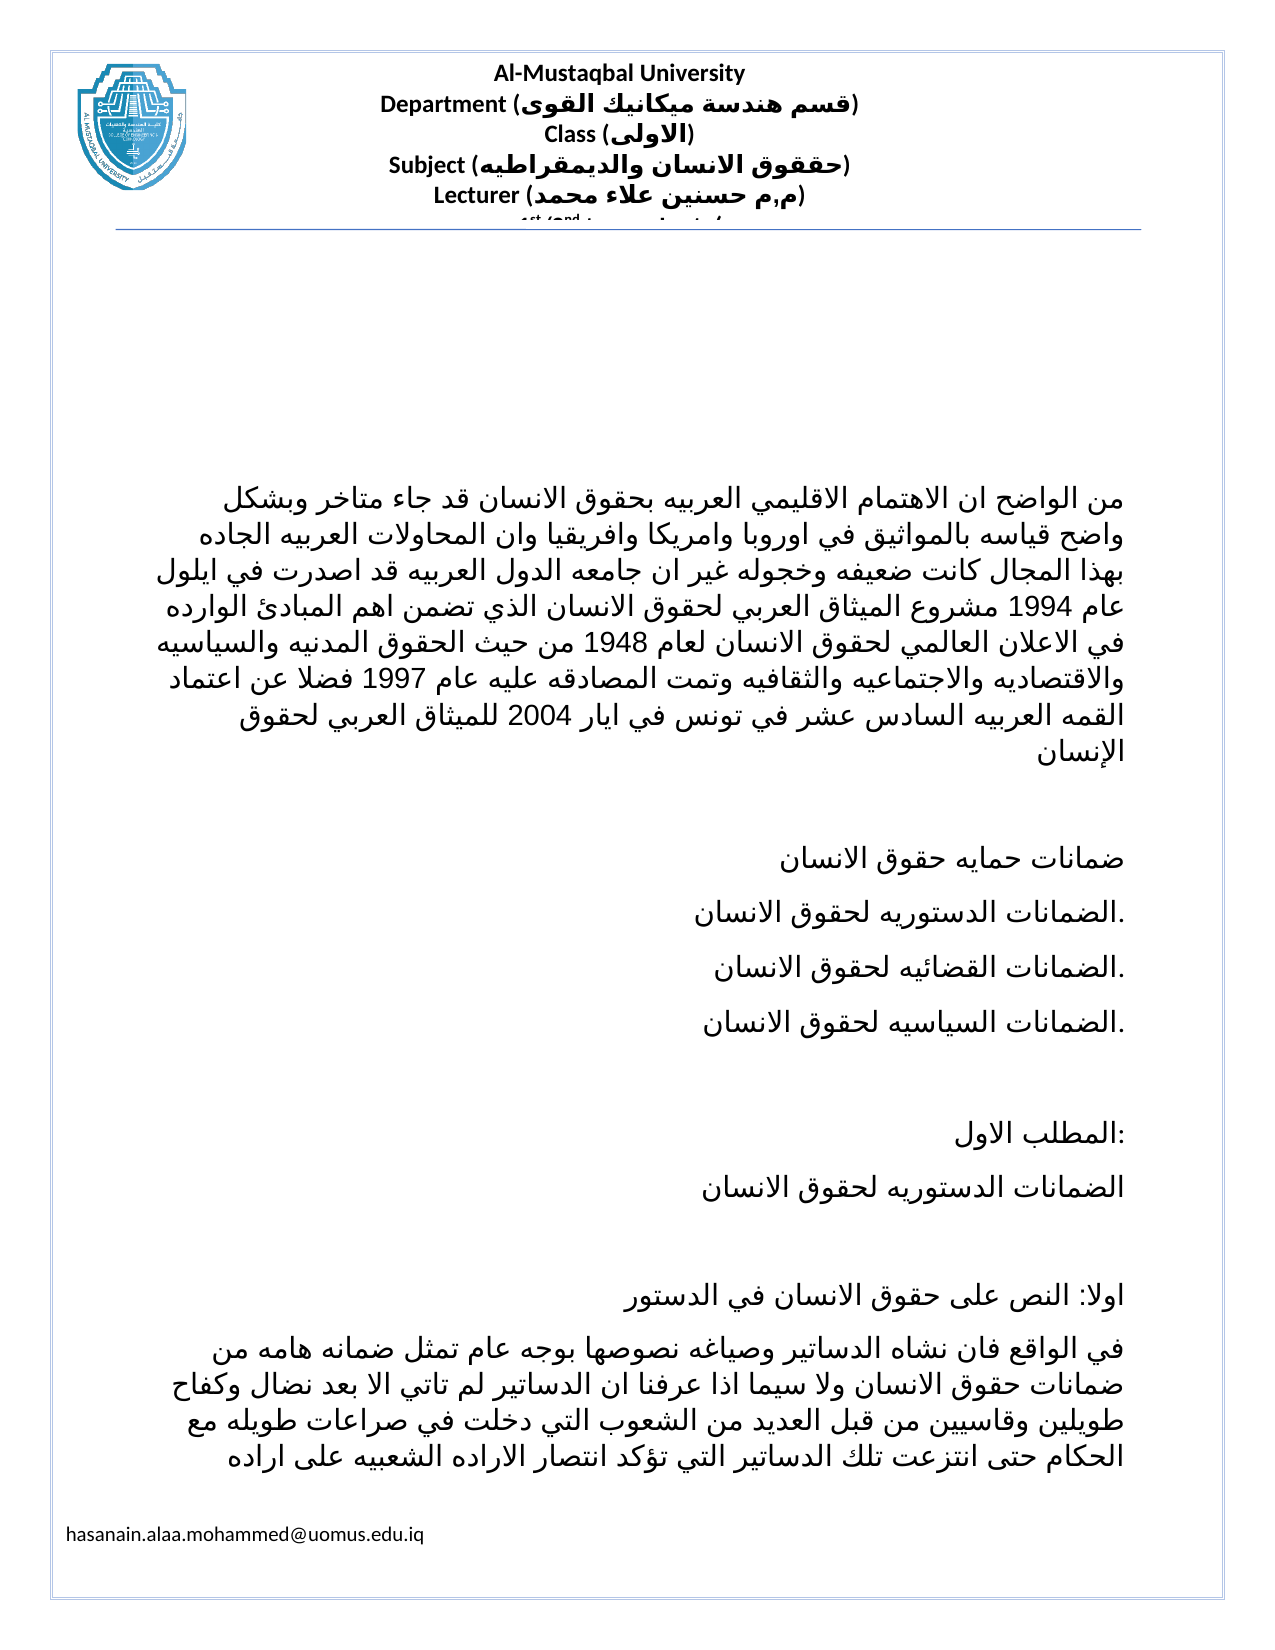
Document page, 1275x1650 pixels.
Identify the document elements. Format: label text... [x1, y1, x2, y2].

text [150, 1331, 1125, 1473]
picture [76, 63, 186, 189]
text من الواضح ان الاهتمام الاقليمي العربيه بحقوق الانسان قد جاء متاخر وبشكل واضح قياسه بالمواثيق في اوروبا وامريكا وافريقيا وان المحاولات العربيه الجاده بهذا المجال كانت ضعيفه وخجوله غير ان جامعه الدول العربيه قد اصدرت في ايلول عام 1994 مشروع الميثاق العربي لحقوق الانسان الذي تضمن اهم المبادئ الوارده في الاعلان العالمي لحقوق الانسان لعام 1948 من حيث الحقوق المدنيه والسياسيه والاقتصاديه والاجتماعيه والثقافيه وتمت المصادقه عليه عام 1997 فضلا عن اعتماد القمه العربيه السادس عشر في تونس في ايار 2004 للميثاق العربي لحقوق الإنسان [150, 481, 1125, 767]
text الضمانات السياسيه لحقوق الانسان. [150, 1004, 1125, 1040]
text الضمانات الدستوريه لحقوق الانسان. [150, 894, 1125, 930]
text الضمانات الدستوريه لحقوق الانسان [150, 1170, 1125, 1203]
text اولا: النص على حقوق الانسان في الدستور [150, 1278, 1125, 1311]
text المطلب الاول: [150, 1115, 1125, 1150]
text ضمانات حمايه حقوق الانسان [150, 842, 1125, 875]
text الضمانات القضائيه لحقوق الانسان. [150, 949, 1125, 985]
